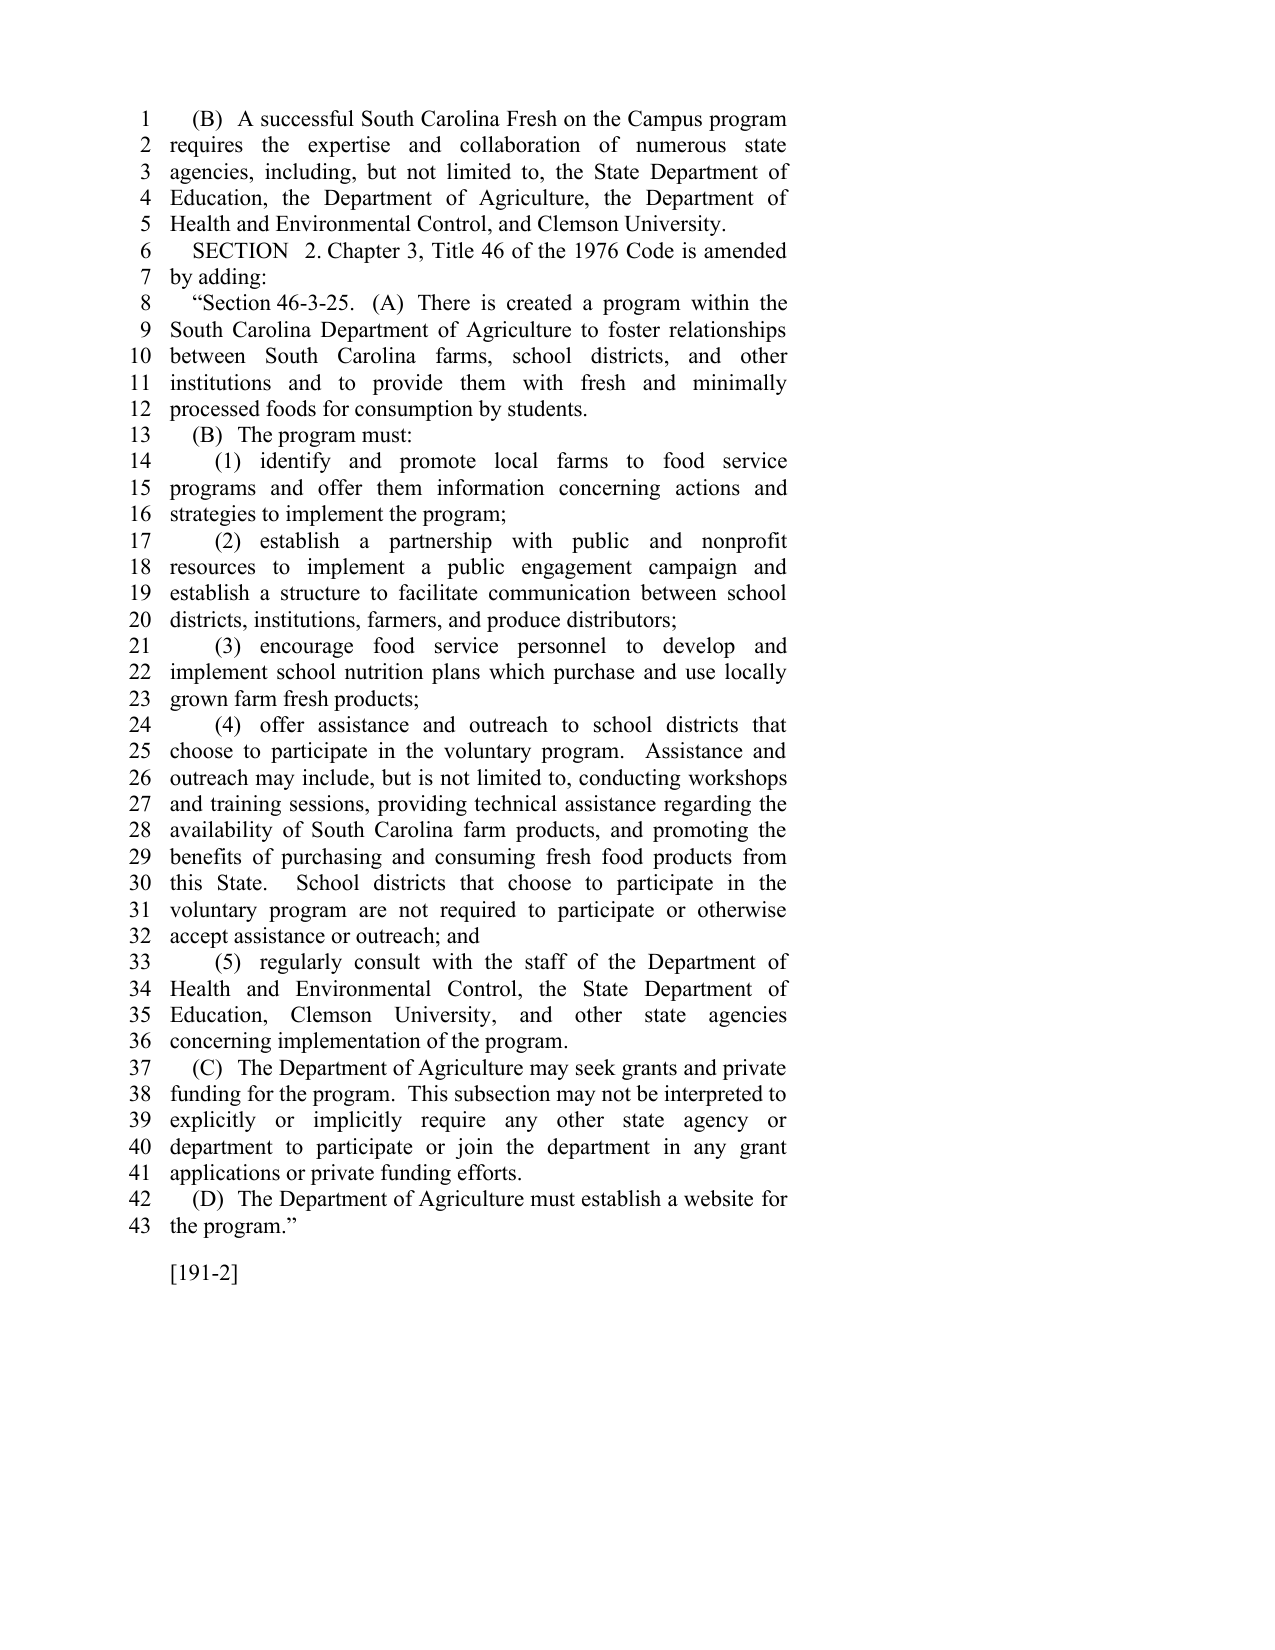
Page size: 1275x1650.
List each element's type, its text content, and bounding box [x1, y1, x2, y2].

text (2) establish a partnership with public and nonprofit resources to implement a public engagement campaign and establish a structure to facilitate communication between school districts, institutions, farmers, and produce distributors; [169, 527, 787, 632]
text (1) identify and promote local farms to food service programs and offer them information concerning actions and strategies to implement the program; [169, 448, 787, 527]
text (D) The Department of Agriculture must establish a website for the program.” [169, 1186, 787, 1238]
text SECTION 2. Chapter 3, Title 46 of the 1976 Code is amended by adding: [169, 237, 787, 289]
text (B) A successful South Carolina Fresh on the Campus program requires the expertise and collaboration of numerous state agencies, including, but not limited to, the State Department of Education, the Department of Agriculture, the Department of Health and Environmental Control, and Clemson University. [169, 105, 787, 237]
text (C) The Department of Agriculture may seek grants and private funding for the program. This subsection may not be interpreted to explicitly or implicitly require any other state agency or department to participate or join the department in any grant applications or private funding efforts. [169, 1054, 787, 1186]
text (4) offer assistance and outreach to school districts that choose to participate in the voluntary program. Assistance and outreach may include, but is not limited to, conducting workshops and training sessions, providing technical assistance regarding the availability of South Carolina farm products, and promoting the benefits of purchasing and consuming fresh food products from this State. School districts that choose to participate in the voluntary program are not required to participate or otherwise accept assistance or outreach; and [169, 711, 787, 948]
text (B) The program must: [169, 421, 787, 448]
text “Section 46-3-25. (A) There is created a program within the South Carolina Department of Agriculture to foster relationships between South Carolina farms, school districts, and other institutions and to provide them with fresh and minimally processed foods for consumption by students. [169, 289, 787, 421]
text (5) regularly consult with the staff of the Department of Health and Environmental Control, the State Department of Education, Clemson University, and other state agencies concerning implementation of the program. [169, 948, 787, 1054]
text (3) encourage food service personnel to develop and implement school nutrition plans which purchase and use locally grown farm fresh products; [169, 632, 787, 711]
